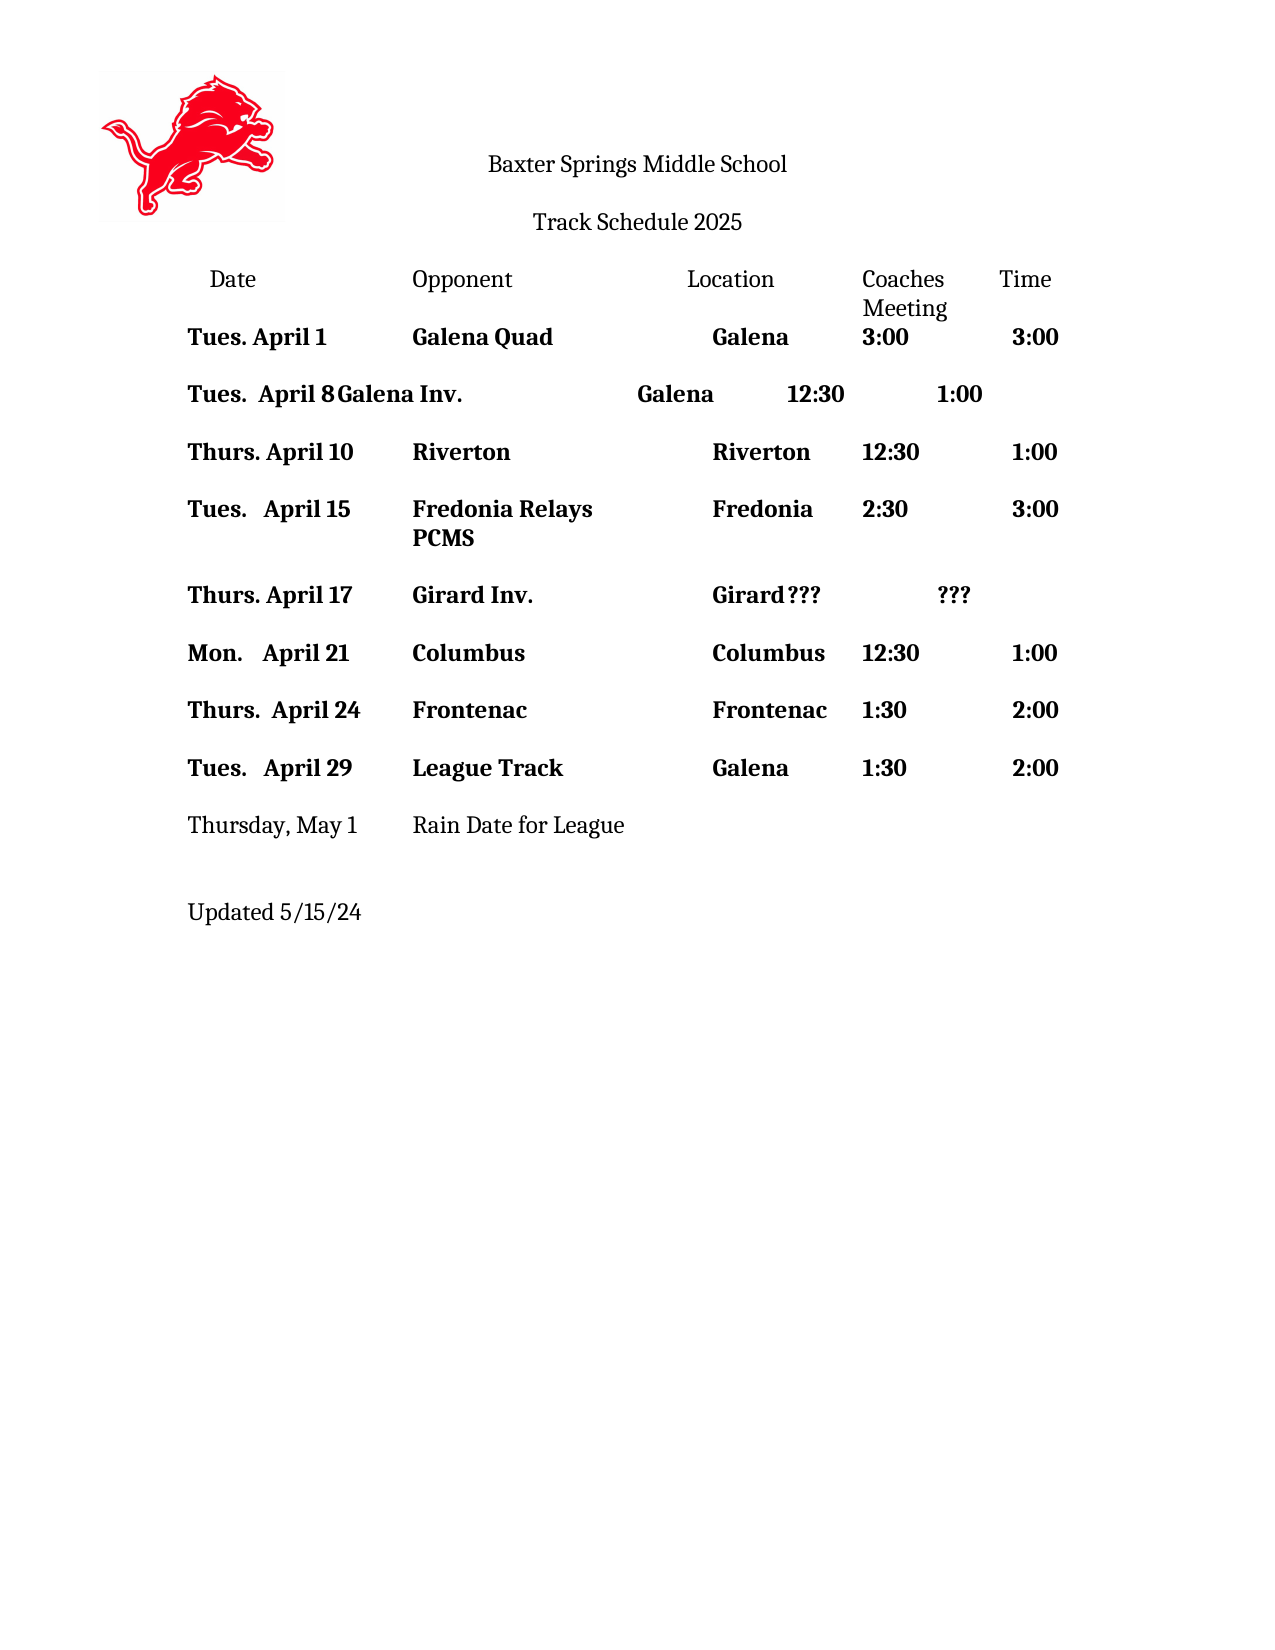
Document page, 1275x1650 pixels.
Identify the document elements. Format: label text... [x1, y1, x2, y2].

text Thurs. April 10 Riverton Riverton 12:30 1:00 [187, 437, 1087, 466]
text Tues. April 29 League Track Galena 1:30 2:00 [187, 754, 1087, 782]
text Tues. April 8 Galena Inv. Galena 12:30 1:00 [187, 380, 1087, 409]
text Tues. April 15 Fredonia Relays Fredonia 2:30 3:00 [187, 495, 1087, 524]
text Date Opponent Location Coaches Time [187, 265, 1087, 294]
text Meeting [187, 294, 1087, 322]
text Mon. April 21 Columbus Columbus 12:30 1:00 [187, 639, 1087, 667]
text Thursday, May 1 Rain Date for League [187, 811, 1087, 840]
text PCMS [187, 524, 1087, 552]
text Thurs. April 24 Frontenac Frontenac 1:30 2:00 [187, 696, 1087, 725]
picture [98, 71, 286, 222]
text Baxter Springs Middle School [187, 150, 1087, 179]
text Updated 5/15/24 [187, 897, 1087, 926]
text Tues. April 1 Galena Quad Galena 3:00 3:00 [187, 322, 1087, 351]
text Thurs. April 17 Girard Inv. Girard ??? ??? [187, 581, 1087, 610]
text Track Schedule 2025 [187, 207, 1087, 236]
